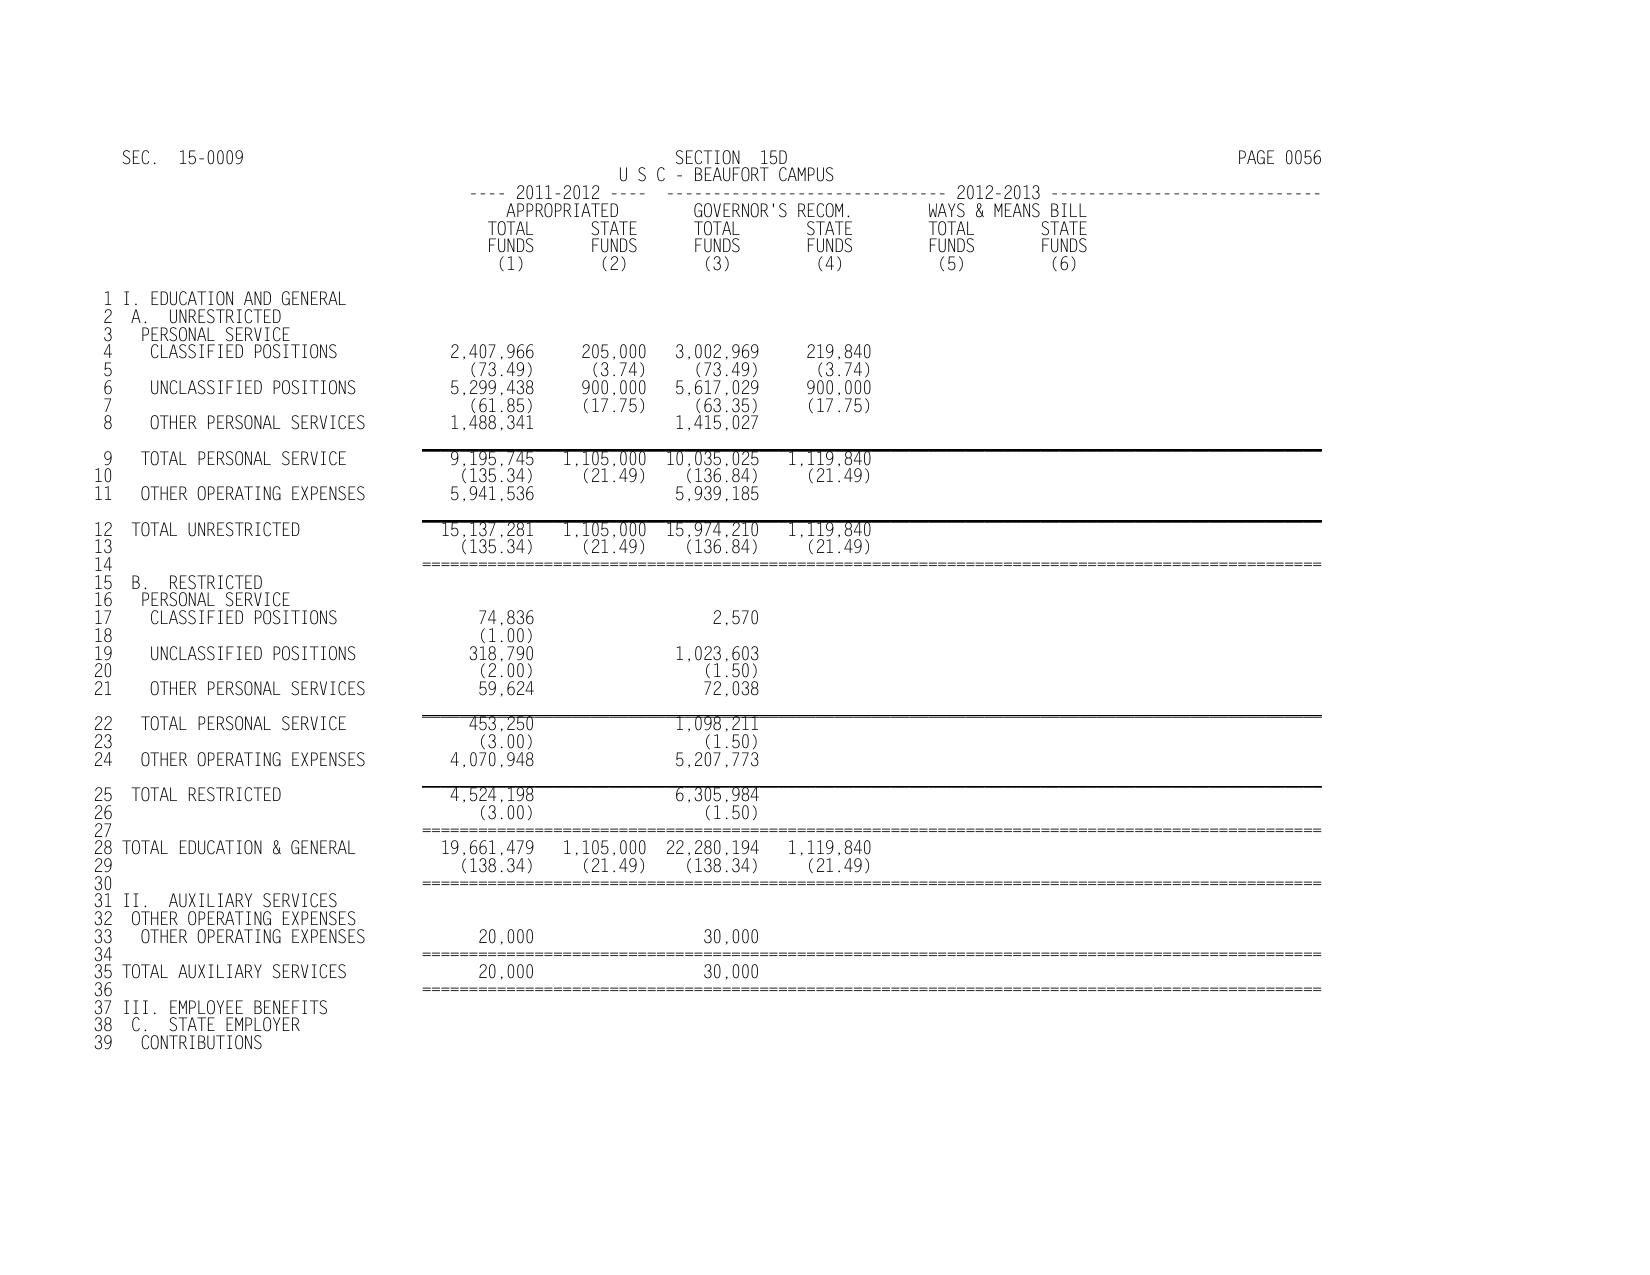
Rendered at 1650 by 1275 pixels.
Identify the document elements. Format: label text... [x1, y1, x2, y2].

text FUNDS FUNDS FUNDS FUNDS FUNDS FUNDS [75, 238, 1575, 256]
text (1) (2) (3) (4) (5) (6) [75, 256, 1575, 274]
text SEC. 15-0009 SECTION 15D PAGE 0056 [75, 150, 1575, 168]
text ---- 2011-2012 ---- ------------------------------ 2012-2013 ----------------------------- [75, 185, 1575, 203]
text APPROPRIATED GOVERNOR'S RECOM. WAYS & MEANS BILL [75, 203, 1575, 221]
text TOTAL STATE TOTAL STATE TOTAL STATE [75, 221, 1575, 238]
text 2 A. UNRESTRICTED [75, 309, 1575, 327]
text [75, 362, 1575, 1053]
text 1 I. EDUCATION AND GENERAL [75, 292, 1575, 309]
text 4 CLASSIFIED POSITIONS 2,407,966 205,000 3,002,969 219,840 [75, 345, 1575, 362]
text U S C - BEAUFORT CAMPUS [75, 168, 1575, 185]
text 3 PERSONAL SERVICE [75, 327, 1575, 345]
